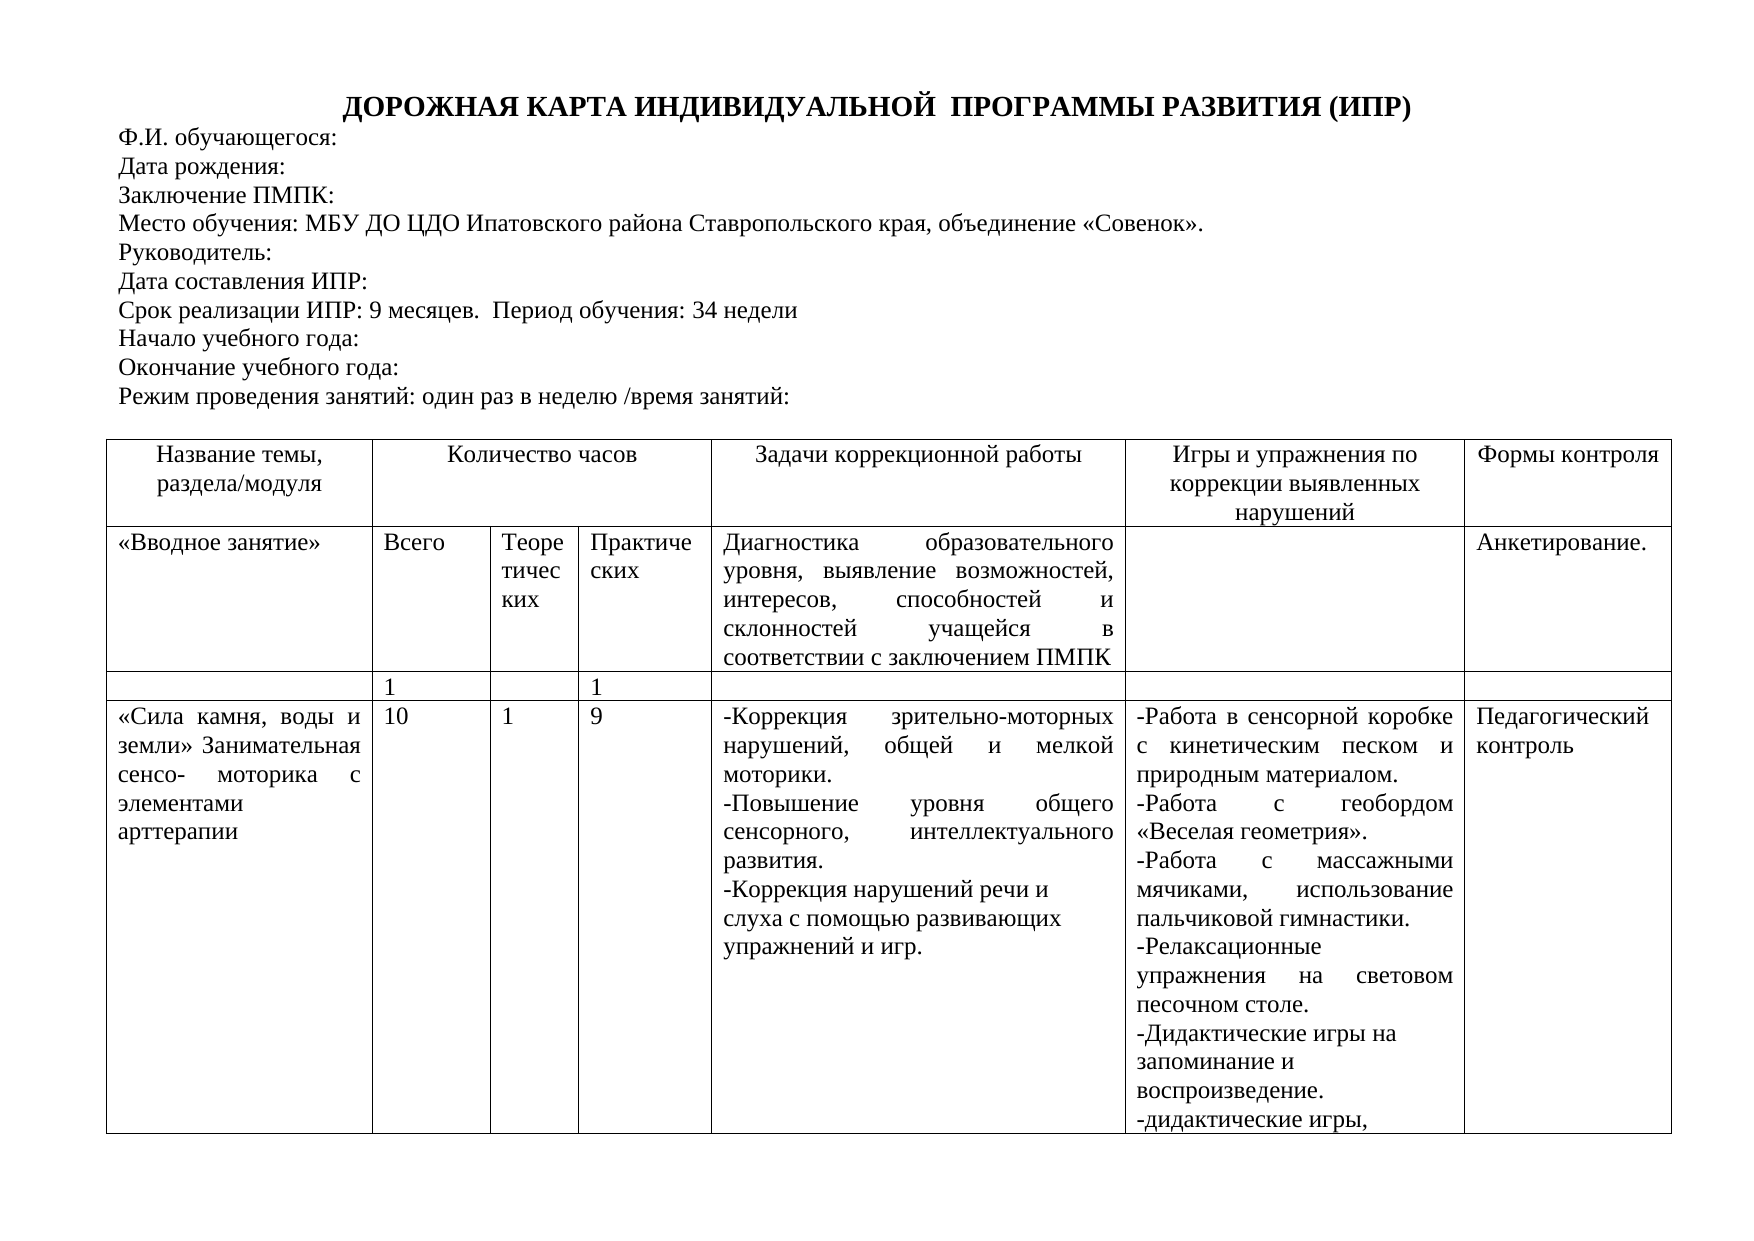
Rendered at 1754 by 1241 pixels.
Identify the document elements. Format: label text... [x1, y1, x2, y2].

text ДОРОЖНАЯ КАРТА ИНДИВИДУАЛЬНОЙ ПРОГРАММЫ РАЗВИТИЯ (ИПР) [118, 89, 1636, 122]
table_header Задачи коррекционной работы [712, 440, 1125, 526]
table_cell 1 [491, 701, 578, 1133]
table_cell Анкетирование. [1465, 527, 1671, 671]
text Окончание учебного года: [118, 352, 1636, 381]
table_cell Диагностика образовательного уровня, выявление возможностей, интересов, способностей и склонностей учащейся в соответствии с заключением ПМПК [712, 527, 1125, 671]
text Ф.И. обучающегося: [118, 122, 1636, 151]
table_cell Теоретических [491, 527, 578, 671]
table_header Формы контроля [1465, 440, 1671, 526]
table_cell 10 [373, 701, 490, 1133]
text Руководитель: [118, 237, 1636, 266]
table_header Игры и упражнения по коррекции выявленных нарушений [1126, 440, 1464, 526]
text Срок реализации ИПР: 9 месяцев. Период обучения: 34 недели [118, 295, 1636, 323]
table_cell 9 [579, 701, 711, 1133]
table_cell [712, 672, 1125, 700]
table_cell 1 [373, 672, 490, 700]
text Место обучения: МБУ ДО ЦДО Ипатовского района Ставропольского края, объединение «Совенок». [118, 208, 1636, 237]
table_cell «Вводное занятие» [107, 527, 372, 671]
table_cell [1126, 672, 1464, 700]
table_cell Всего [373, 527, 490, 671]
table_cell [491, 672, 578, 700]
table_cell [1126, 527, 1464, 671]
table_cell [712, 701, 1125, 1133]
text Начало учебного года: [118, 323, 1636, 352]
table_cell [107, 672, 372, 700]
text Дата составления ИПР: [118, 266, 1636, 295]
text Режим проведения занятий: один раз в неделю /время занятий: [118, 381, 1636, 410]
table_header Количество часов [373, 440, 711, 526]
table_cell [1465, 701, 1671, 1133]
table_cell [1465, 672, 1671, 700]
text Дата рождения: [118, 151, 1636, 180]
table_header Название темы, раздела/модуля [107, 440, 372, 526]
text Заключение ПМПК: [118, 180, 1636, 208]
table_cell Практических [579, 527, 711, 671]
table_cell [107, 701, 372, 1133]
table_cell 1 [579, 672, 711, 700]
